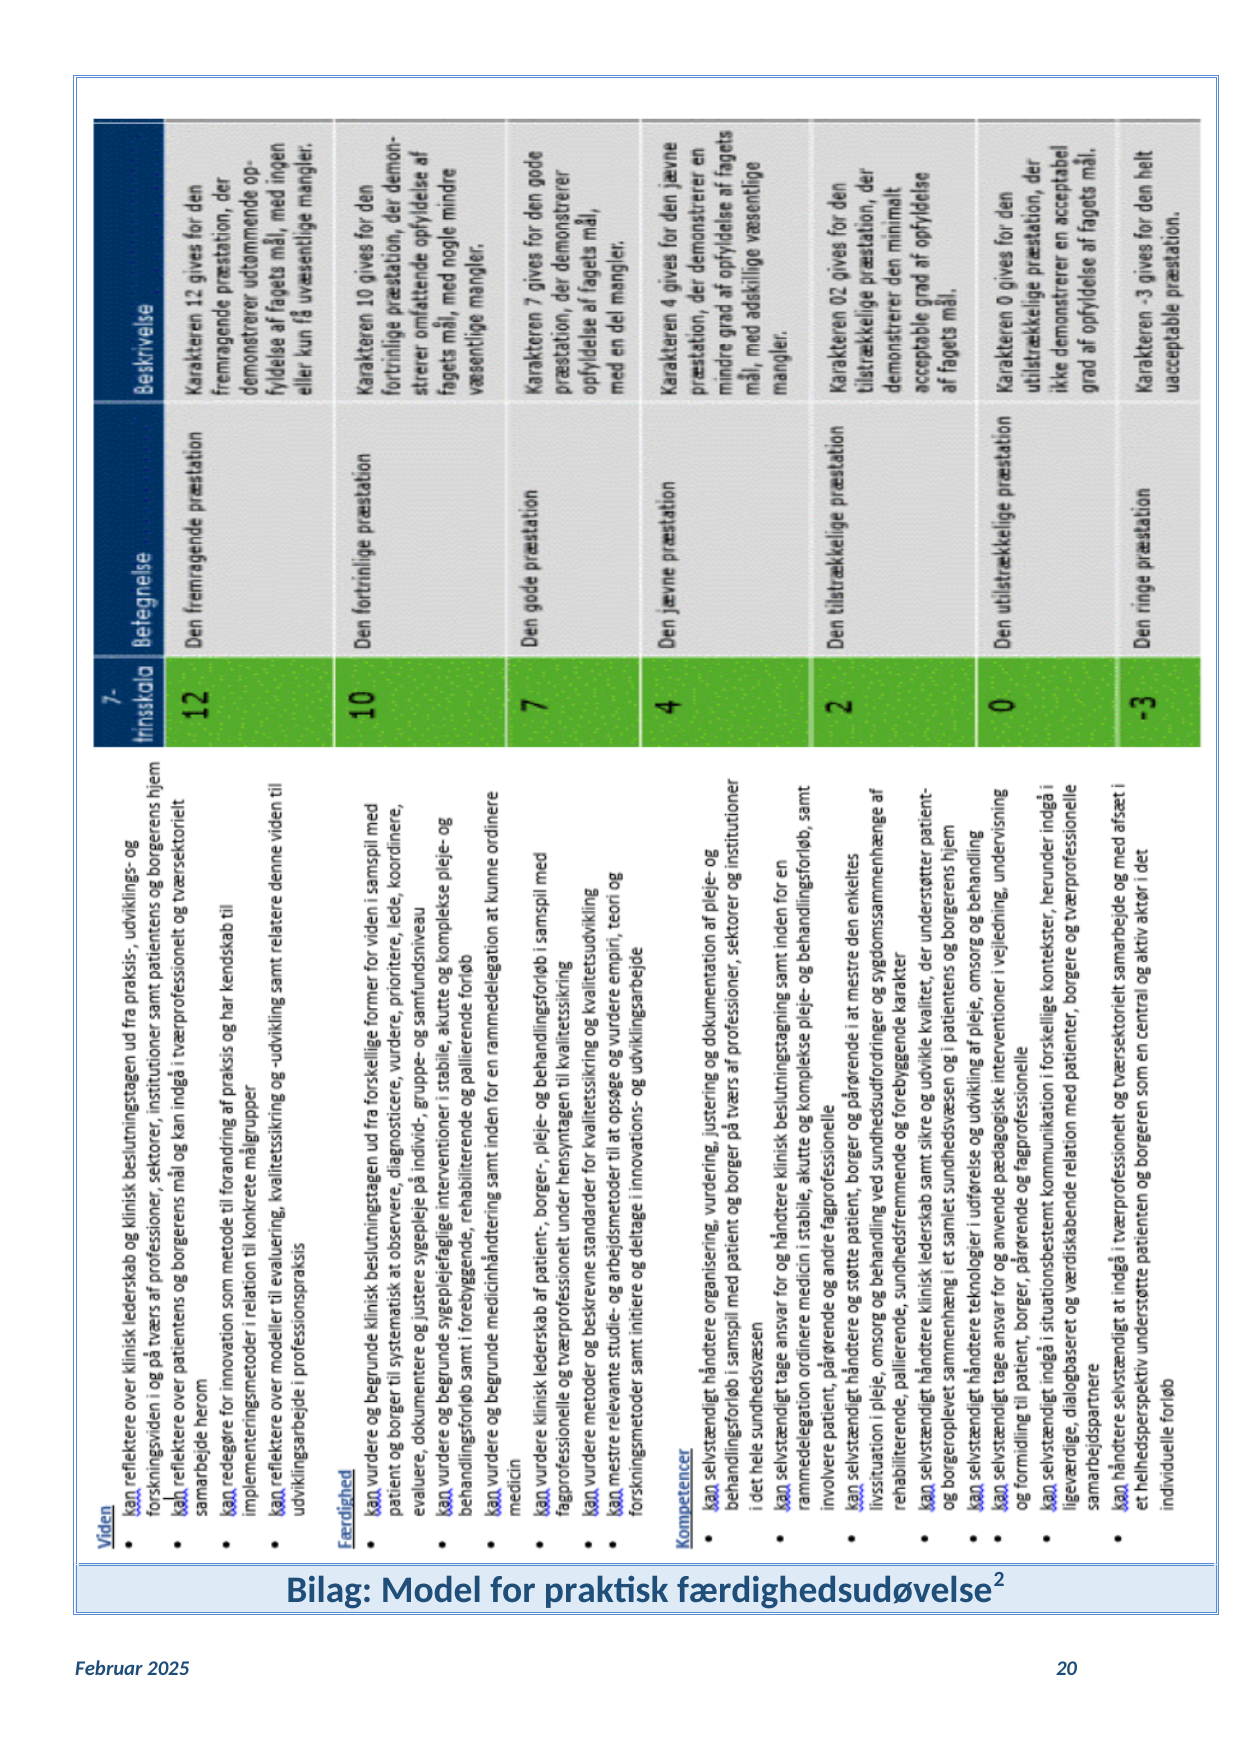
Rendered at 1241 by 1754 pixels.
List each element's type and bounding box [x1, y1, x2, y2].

table_cell [77, 78, 1216, 1563]
table_cell [77, 1563, 1216, 1612]
picture [84, 119, 1210, 1560]
